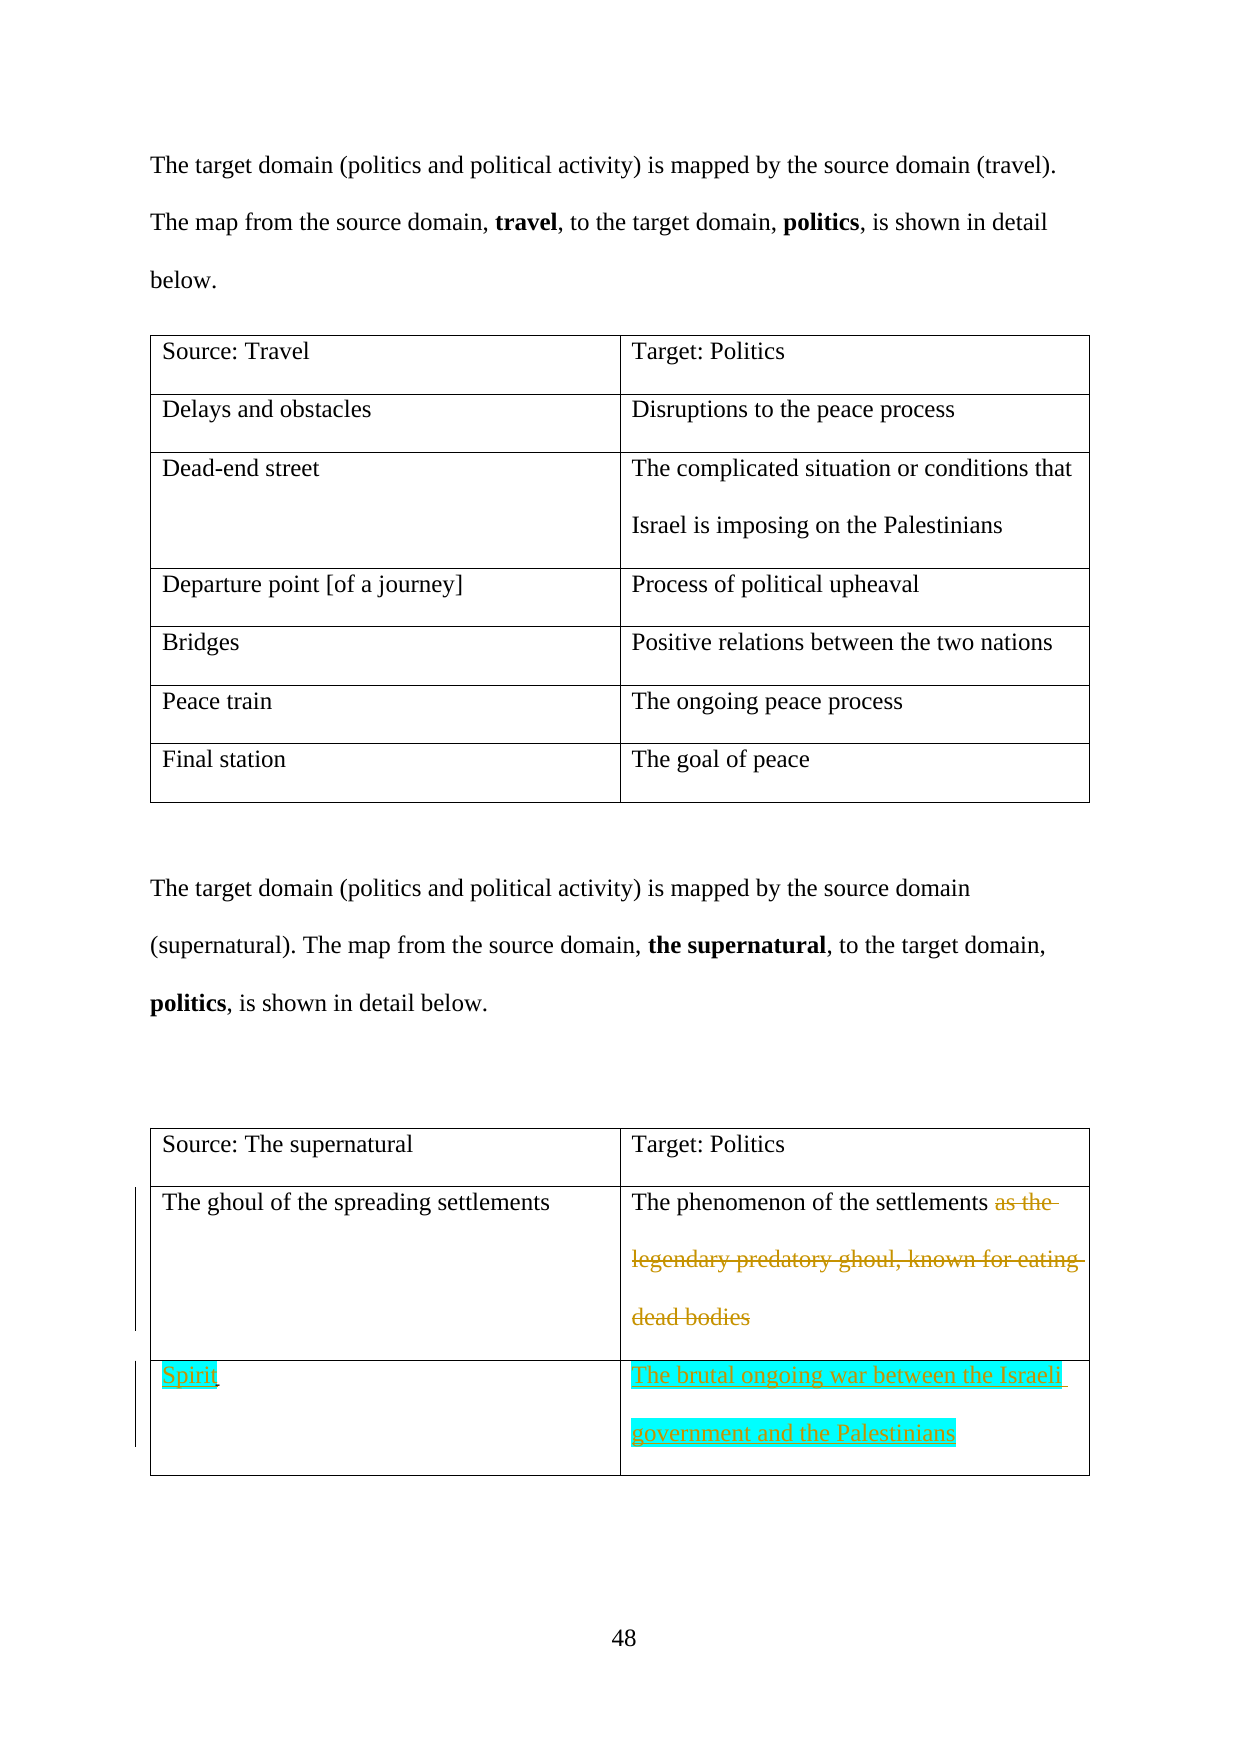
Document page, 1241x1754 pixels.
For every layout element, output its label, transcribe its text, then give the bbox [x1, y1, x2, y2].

table_cell [621, 1361, 1089, 1475]
table_header Source: The supernatural [151, 1129, 620, 1186]
table_cell Bridges [151, 627, 620, 685]
table_cell Dead-end street [151, 453, 620, 568]
table_cell The phenomenon of the settlements [621, 1187, 1089, 1359]
table_cell The goal of peace [621, 744, 1089, 802]
table_cell Final station [151, 744, 620, 802]
table_cell Peace train [151, 686, 620, 743]
table_cell Process of political upheaval [621, 569, 1089, 626]
text The target domain (politics and political activity) is mapped by the source domain (travel). The map from the source domain, travel, to the target domain, politics, is shown in detail below. [150, 150, 1098, 294]
table_header Source: Travel [151, 336, 620, 393]
table_cell The ongoing peace process [621, 686, 1089, 743]
table_cell The ghoul of the spreading settlements [151, 1187, 620, 1359]
table_cell Positive relations between the two nations [621, 627, 1089, 685]
table_header Target: Politics [621, 1129, 1089, 1186]
table_cell The complicated situation or conditions that Israel is imposing on the Palestinians [621, 453, 1089, 568]
table_cell ַ [151, 1361, 620, 1475]
table_cell Departure point [of a journey] [151, 569, 620, 626]
table_cell Disruptions to the peace process [621, 395, 1089, 452]
text The target domain (politics and political activity) is mapped by the source domain (supernatural). The map from the source domain, the supernatural, to the target domain, politics, is shown in detail below. [150, 873, 1098, 1016]
table_header Target: Politics [621, 336, 1089, 393]
table_cell Delays and obstacles [151, 395, 620, 452]
